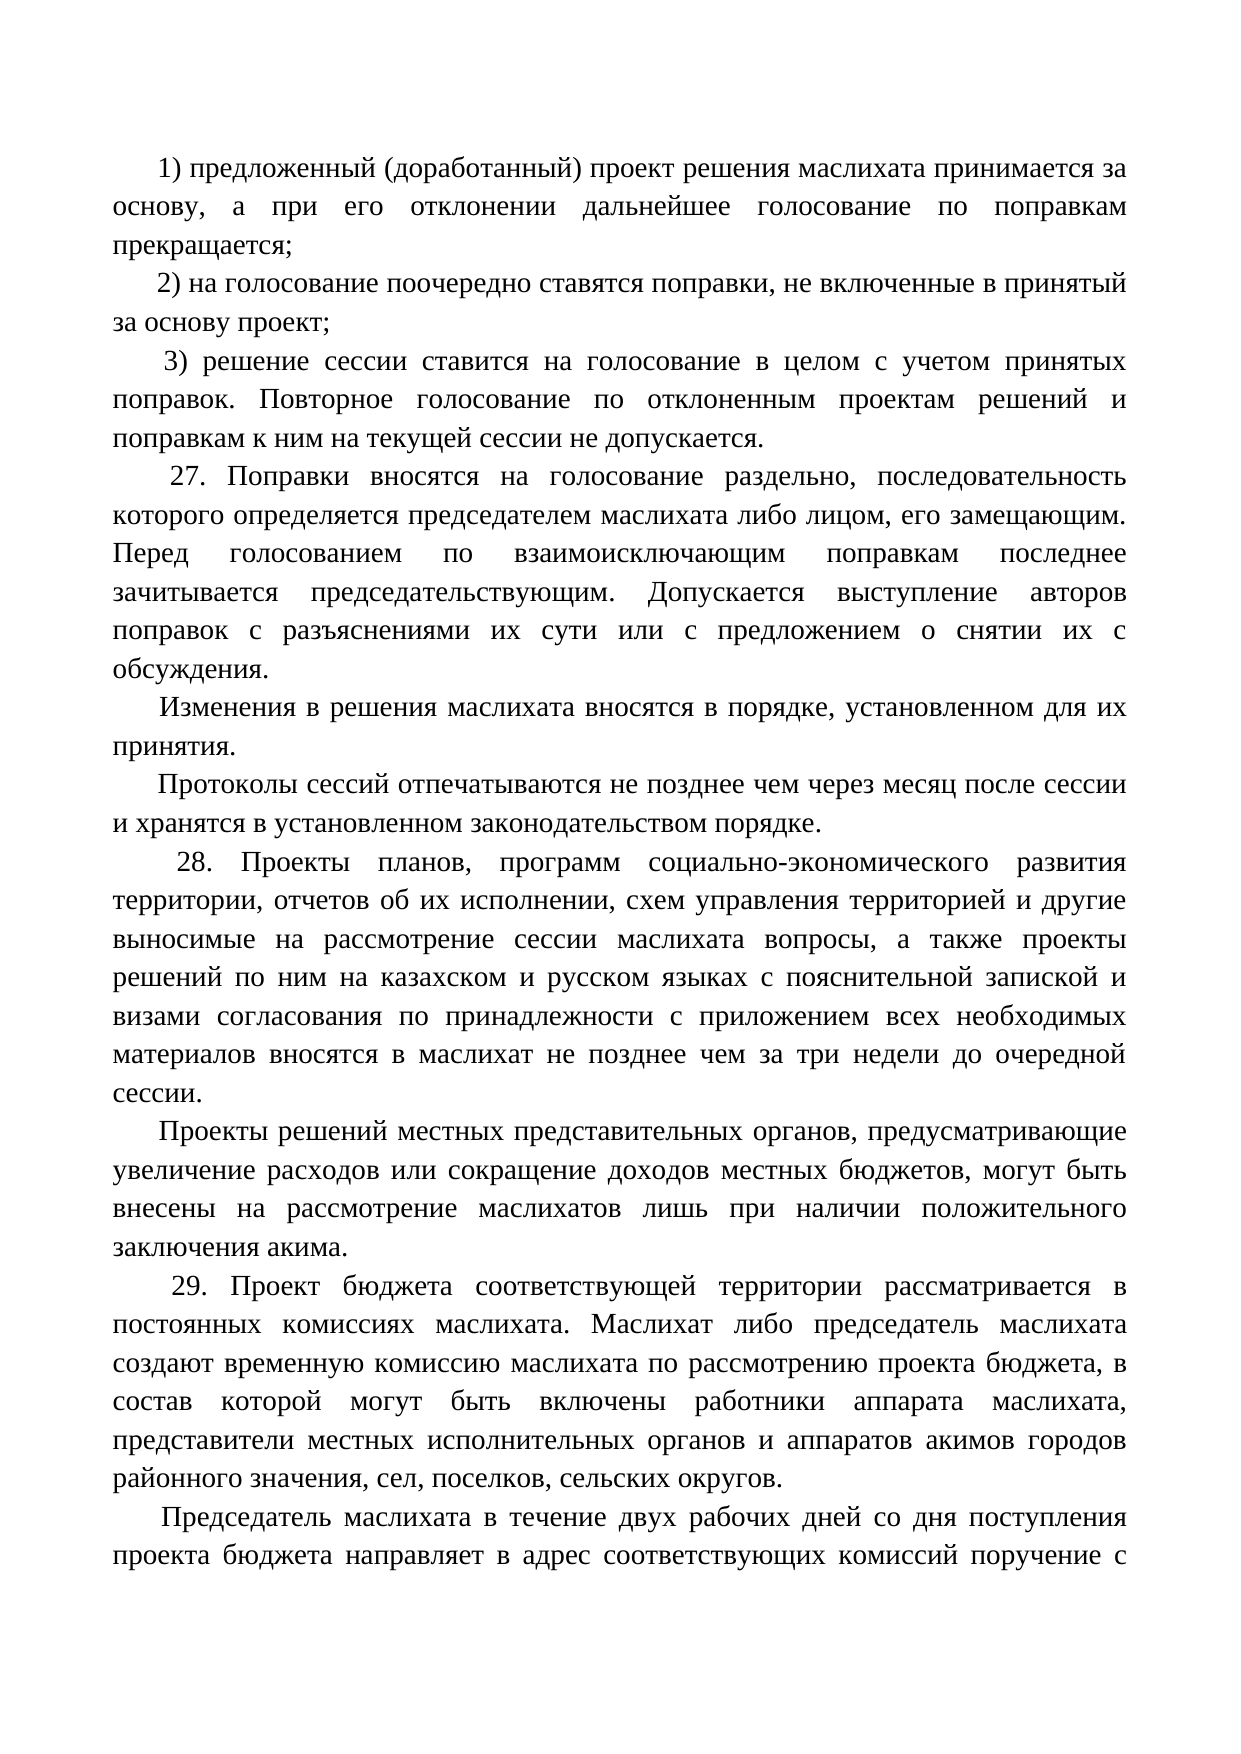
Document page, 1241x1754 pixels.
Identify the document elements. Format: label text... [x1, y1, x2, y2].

text Протоколы сессий отпечатываются не позднее чем через месяц после сессии и хранятся в установленном законодательством порядке. [112, 767, 1128, 839]
text 1) предложенный (доработанный) проект решения маслихата принимается за основу, а при его отклонении дальнейшее голосование по поправкам прекращается; [112, 150, 1128, 261]
text 29. Проект бюджета соответствующей территории рассматривается в постоянных комиссиях маслихата. Маслихат либо председатель маслихата создают временную комиссию маслихата по рассмотрению проекта бюджета, в состав которой могут быть включены работники аппарата маслихата, представители местных исполнительных органов и аппаратов акимов городов районного значения, сел, поселков, сельских округов. [112, 1268, 1128, 1494]
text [112, 1499, 1128, 1571]
text Проекты решений местных представительных органов, предусматривающие увеличение расходов или сокращение доходов местных бюджетов, могут быть внесены на рассмотрение маслихатов лишь при наличии положительного заключения акима. [112, 1113, 1128, 1263]
text Изменения в решения маслихата вносятся в порядке, установленном для их принятия. [112, 689, 1128, 762]
text 3) решение сессии ставится на голосование в целом с учетом принятых поправок. Повторное голосование по отклоненным проектам решений и поправкам к ним на текущей сессии не допускается. [112, 343, 1128, 453]
text 28. Проекты планов, программ социально-экономического развития территории, отчетов об их исполнении, схем управления территорией и другие выносимые на рассмотрение сессии маслихата вопросы, а также проекты решений по ним на казахском и русском языках с пояснительной запиской и визами согласования по принадлежности с приложением всех необходимых материалов вносятся в маслихат не позднее чем за три недели до очередной сессии. [112, 844, 1128, 1108]
text 27. Поправки вносятся на голосование раздельно, последовательность которого определяется председателем маслихата либо лицом, его замещающим. Перед голосованием по взаимоисключающим поправкам последнее зачитывается председательствующим. Допускается выступление авторов поправок с разъяснениями их сути или с предложением о снятии их с обсуждения. [112, 458, 1128, 684]
text 2) на голосование поочередно ставятся поправки, не включенные в принятый за основу проект; [112, 266, 1128, 338]
